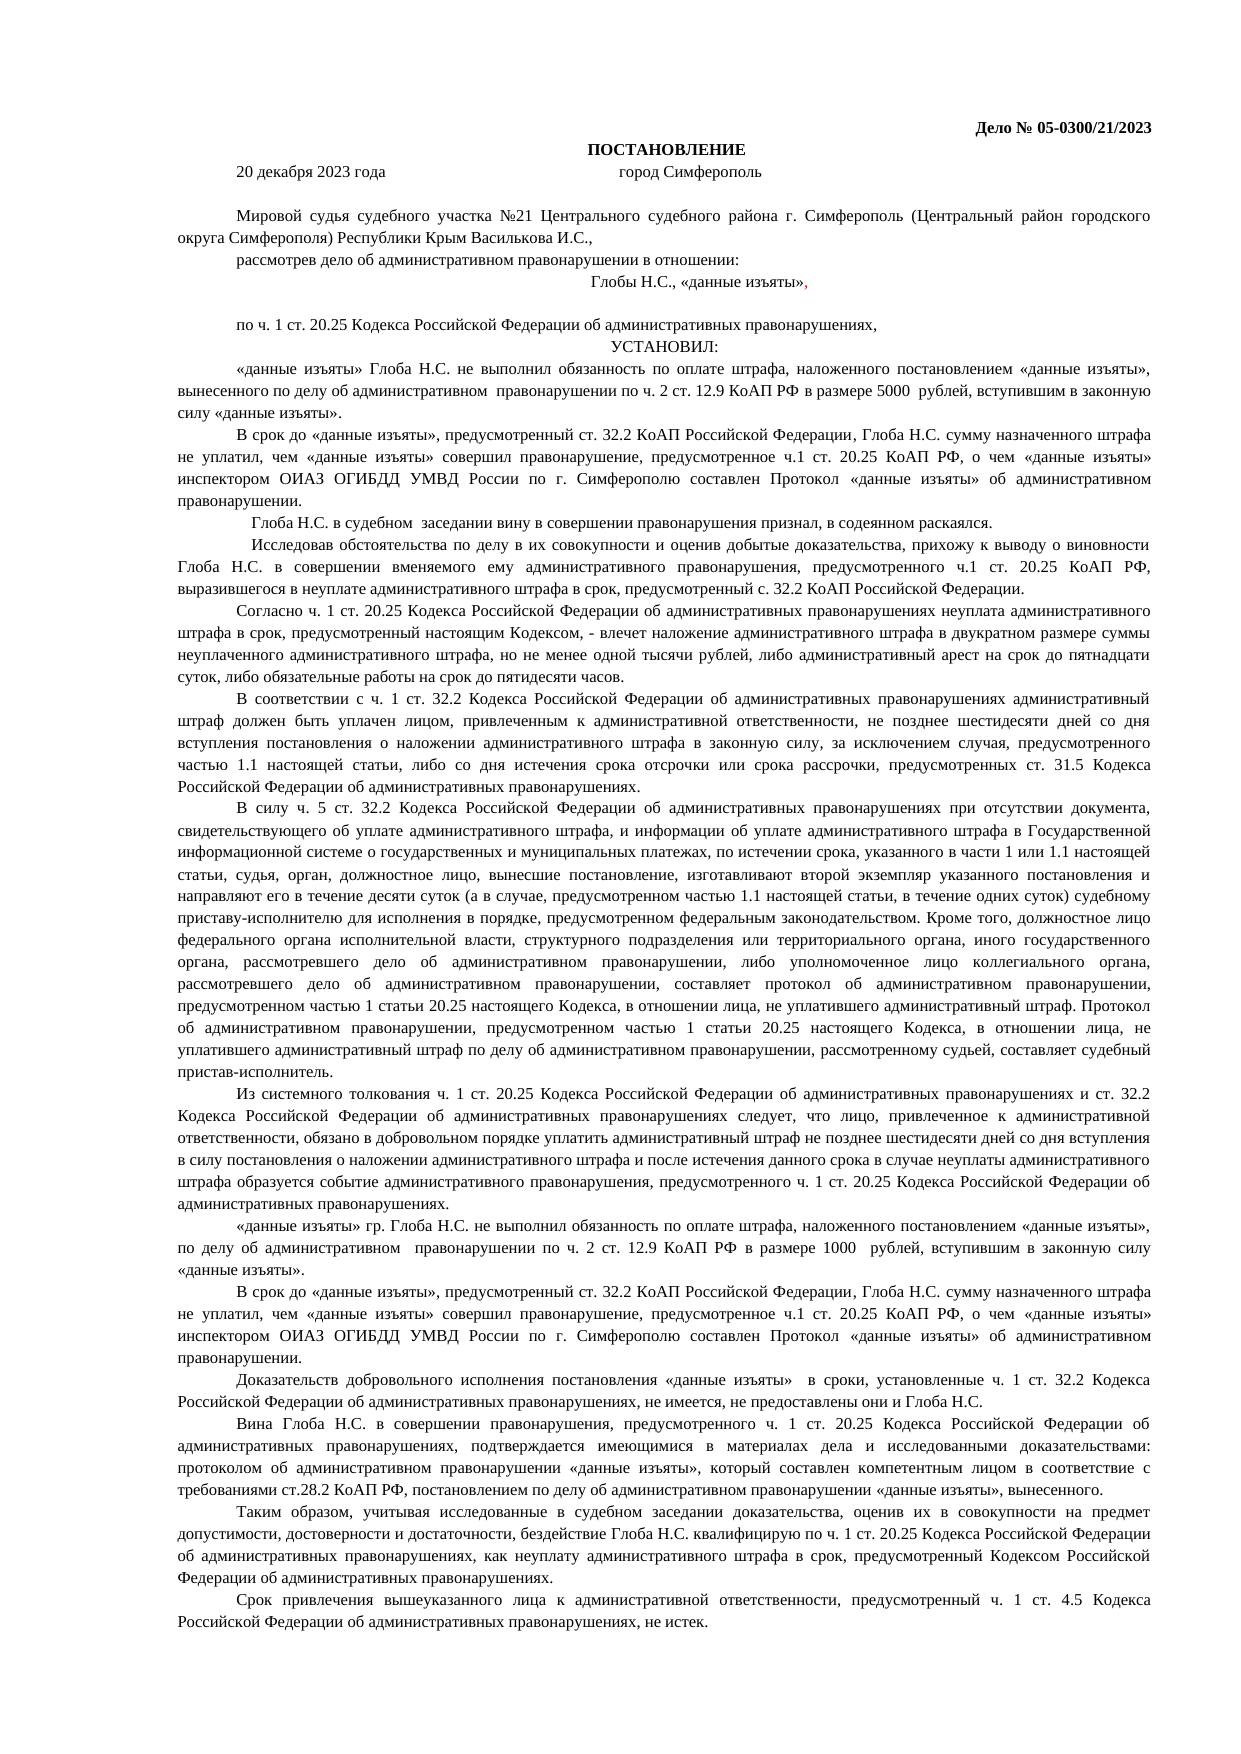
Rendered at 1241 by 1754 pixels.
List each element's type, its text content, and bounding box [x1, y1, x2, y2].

text В срок до «данные изъяты», предусмотренный ст. 32.2 КоАП Российской Федерации, Глоба Н.С. сумму назначенного штрафа не уплатил, чем «данные изъяты» совершил правонарушение, предусмотренное ч.1 ст. 20.25 КоАП РФ, о чем «данные изъяты» инспектором ОИАЗ ОГИБДД УМВД России по г. Симферополю составлен Протокол «данные изъяты» об административном правонарушении. [177, 425, 1152, 510]
text рассмотрев дело об административном правонарушении в отношении: [177, 250, 1152, 269]
text ПОСТАНОВЛЕНИЕ [177, 140, 1152, 159]
text УСТАНОВИЛ: [177, 337, 1152, 356]
text по ч. 1 ст. 20.25 Кодекса Российской Федерации об административных правонарушениях, [177, 315, 1152, 334]
text Доказательств добровольного исполнения постановления «данные изъяты» в сроки, установленные ч. 1 ст. 32.2 Кодекса Российской Федерации об административных правонарушениях, не имеется, не предоставлены они и Глоба Н.С. [177, 1370, 1152, 1411]
text «данные изъяты» гр. Глоба Н.С. не выполнил обязанность по оплате штрафа, наложенного постановлением «данные изъяты», по делу об административном правонарушении по ч. 2 ст. 12.9 КоАП РФ в размере 1000 рублей, вступившим в законную силу «данные изъяты». [177, 1216, 1152, 1279]
text В силу ч. 5 ст. 32.2 Кодекса Российской Федерации об административных правонарушениях при отсутствии документа, свидетельствующего об уплате административного штрафа, и информации об уплате административного штрафа в Государственной информационной системе о государственных и муниципальных платежах, по истечении срока, указанного в части 1 или 1.1 настоящей статьи, судья, орган, должностное лицо, вынесшие постановление, изготавливают второй экземпляр указанного постановления и направляют его в течение десяти суток (а в случае, предусмотренном частью 1.1 настоящей статьи, в течение одних суток) судебному приставу-исполнителю для исполнения в порядке, предусмотренном федеральным законодательством. Кроме того, должностное лицо федерального органа исполнительной власти, структурного подразделения или территориального органа, иного государственного органа, рассмотревшего дело об административном правонарушении, либо уполномоченное лицо коллегиального органа, рассмотревшего дело об административном правонарушении, составляет протокол об административном правонарушении, предусмотренном частью 1 статьи 20.25 настоящего Кодекса, в отношении лица, не уплатившего административный штраф. Протокол об административном правонарушении, предусмотренном частью 1 статьи 20.25 настоящего Кодекса, в отношении лица, не уплатившего административный штраф по делу об административном правонарушении, рассмотренному судьей, составляет судебный пристав-исполнитель. [177, 798, 1152, 1081]
text Глоба Н.С. в судебном заседании вину в совершении правонарушения признал, в содеянном раскаялся. [177, 513, 1152, 532]
text Вина Глоба Н.С. в совершении правонарушения, предусмотренного ч. 1 ст. 20.25 Кодекса Российской Федерации об административных правонарушениях, подтверждается имеющимися в материалах дела и исследованными доказательствами: протоколом об административном правонарушении «данные изъяты», который составлен компетентным лицом в соответствие с требованиями ст.28.2 КоАП РФ, постановлением по делу об административном правонарушении «данные изъяты», вынесенного. [177, 1414, 1152, 1499]
text Из системного толкования ч. 1 ст. 20.25 Кодекса Российской Федерации об административных правонарушениях и ст. 32.2 Кодекса Российской Федерации об административных правонарушениях следует, что лицо, привлеченное к административной ответственности, обязано в добровольном порядке уплатить административный штраф не позднее шестидесяти дней со дня вступления в силу постановления о наложении административного штрафа и после истечения данного срока в случае неуплаты административного штрафа образуется событие административного правонарушения, предусмотренного ч. 1 ст. 20.25 Кодекса Российской Федерации об административных правонарушениях. [177, 1084, 1152, 1213]
text Исследовав обстоятельства по делу в их совокупности и оценив добытые доказательства, прихожу к выводу о виновности Глоба Н.С. в совершении вменяемого ему административного правонарушения, предусмотренного ч.1 ст. 20.25 КоАП РФ, выразившегося в неуплате административного штрафа в срок, предусмотренный с. 32.2 КоАП Российской Федерации. [177, 534, 1152, 598]
text Таким образом, учитывая исследованные в судебном заседании доказательства, оценив их в совокупности на предмет допустимости, достоверности и достаточности, бездействие Глоба Н.С. квалифицирую по ч. 1 ст. 20.25 Кодекса Российской Федерации об административных правонарушениях, как неуплату административного штрафа в срок, предусмотренный Кодексом Российской Федерации об административных правонарушениях. [177, 1502, 1152, 1587]
text В срок до «данные изъяты», предусмотренный ст. 32.2 КоАП Российской Федерации, Глоба Н.С. сумму назначенного штрафа не уплатил, чем «данные изъяты» совершил правонарушение, предусмотренное ч.1 ст. 20.25 КоАП РФ, о чем «данные изъяты» инспектором ОИАЗ ОГИБДД УМВД России по г. Симферополю составлен Протокол «данные изъяты» об административном правонарушении. [177, 1282, 1152, 1367]
text Срок привлечения вышеуказанного лица к административной ответственности, предусмотренный ч. 1 ст. 4.5 Кодекса Российской Федерации об административных правонарушениях, не истек. [177, 1589, 1152, 1631]
text Мировой судья судебного участка №21 Центрального судебного района г. Симферополь (Центральный район городского округа Симферополя) Республики Крым Василькова И.С., [177, 206, 1152, 247]
text Дело № 05-0300/21/2023 [177, 118, 1152, 137]
text В соответствии с ч. 1 ст. 32.2 Кодекса Российской Федерации об административных правонарушениях административный штраф должен быть уплачен лицом, привлеченным к административной ответственности, не позднее шестидесяти дней со дня вступления постановления о наложении административного штрафа в законную силу, за исключением случая, предусмотренного частью 1.1 настоящей статьи, либо со дня истечения срока отсрочки или срока рассрочки, предусмотренных ст. 31.5 Кодекса Российской Федерации об административных правонарушениях. [177, 688, 1152, 796]
text Согласно ч. 1 ст. 20.25 Кодекса Российской Федерации об административных правонарушениях неуплата административного штрафа в срок, предусмотренный настоящим Кодексом, - влечет наложение административного штрафа в двукратном размере суммы неуплаченного административного штрафа, но не менее одной тысячи рублей, либо административный арест на срок до пятнадцати суток, либо обязательные работы на срок до пятидесяти часов. [177, 601, 1152, 686]
text Глобы Н.С., «данные изъяты», [591, 272, 1152, 291]
text 20 декабря 2023 года город Симферополь [177, 162, 1152, 181]
text «данные изъяты» Глоба Н.С. не выполнил обязанность по оплате штрафа, наложенного постановлением «данные изъяты», вынесенного по делу об административном правонарушении по ч. 2 ст. 12.9 КоАП РФ в размере 5000 рублей, вступившим в законную силу «данные изъяты». [177, 359, 1152, 422]
